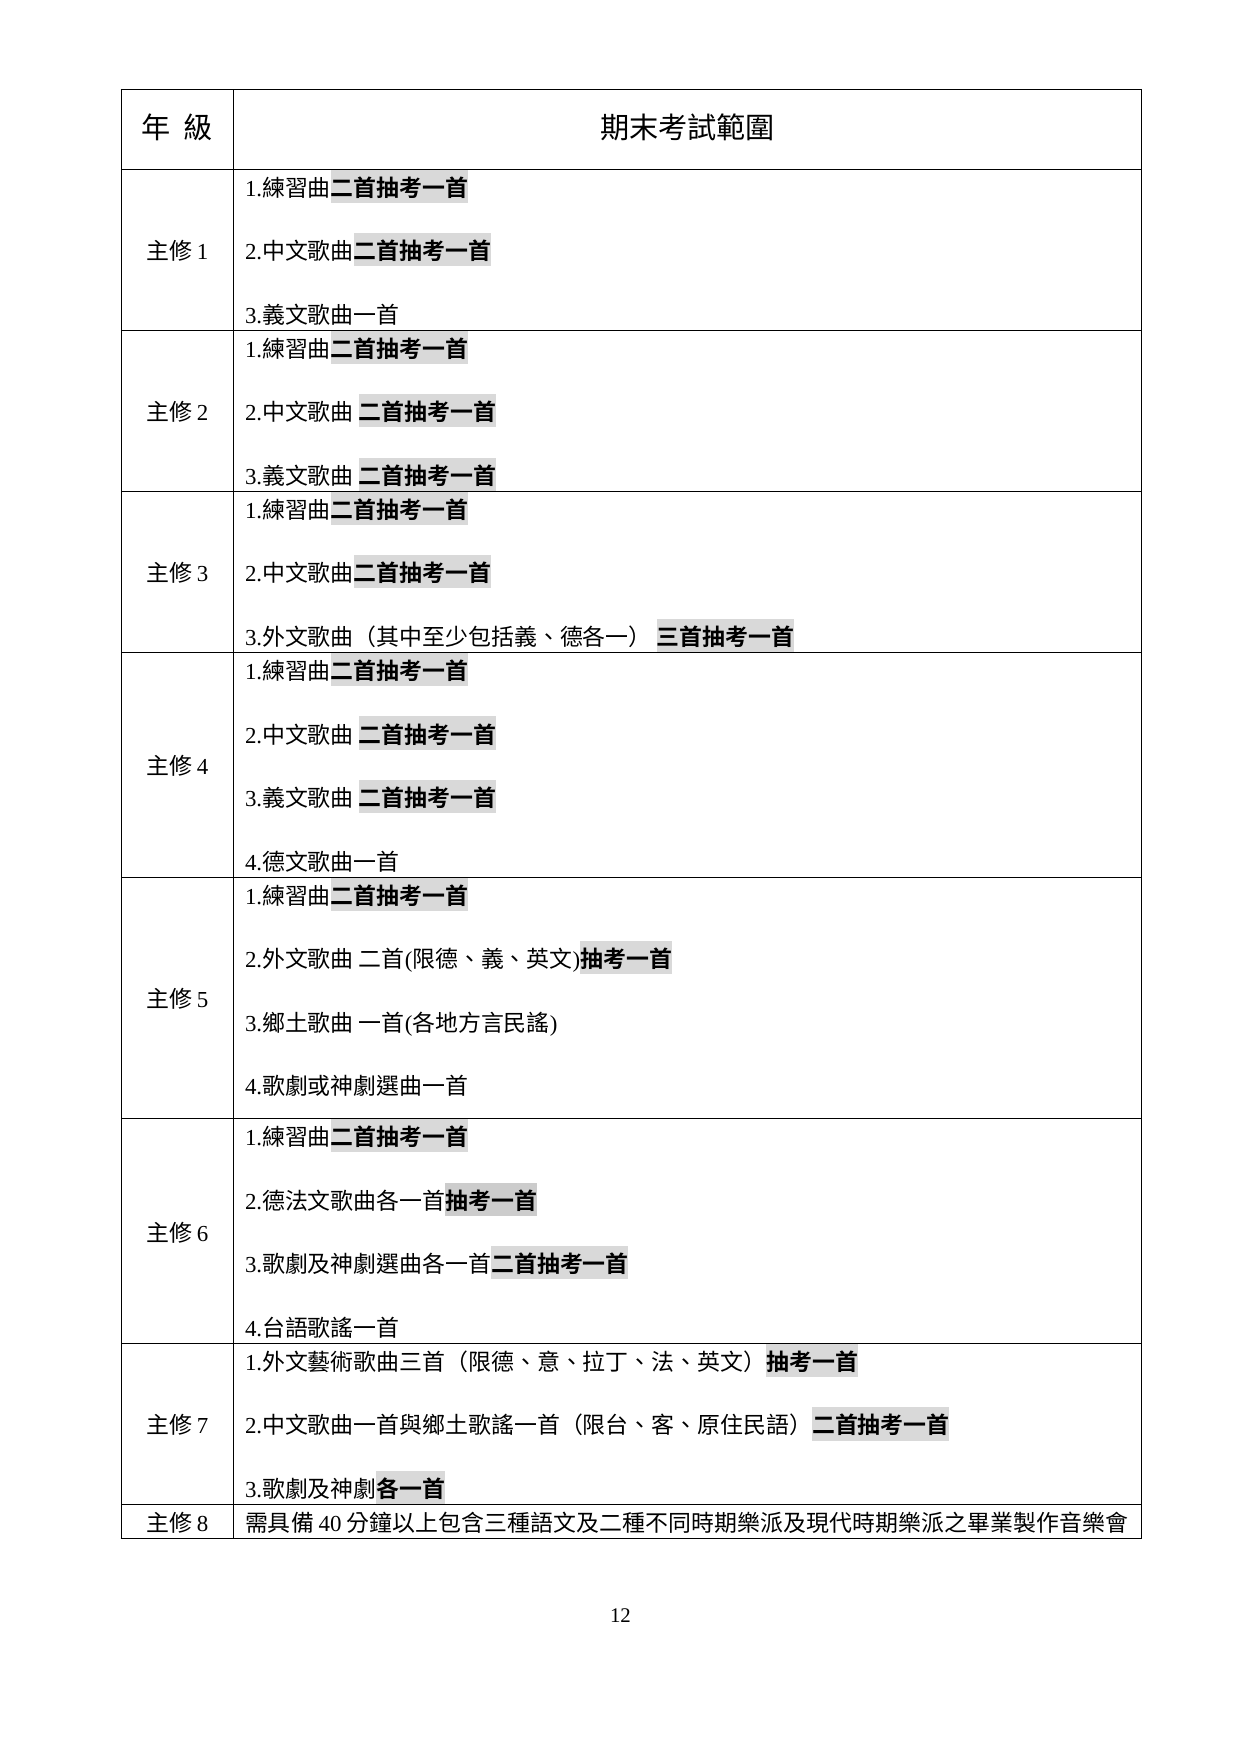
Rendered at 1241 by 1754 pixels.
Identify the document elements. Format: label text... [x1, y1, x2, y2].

table_cell 主修1 [122, 170, 233, 330]
table_cell 1.練習曲二首抽考一首 2.中文歌曲 二首抽考一首 3.義文歌曲 二首抽考一首 [234, 331, 1141, 491]
table_header 年 級 [122, 90, 233, 168]
table_cell 主修7 [122, 1344, 233, 1504]
table_cell 主修2 [122, 331, 233, 491]
table_cell 1.練習曲二首抽考一首 2.中文歌曲二首抽考一首 3.外文歌曲（其中至少包括義、德各一） 三首抽考一首 [234, 492, 1141, 652]
table_cell 1.外文藝術歌曲三首（限德、意、拉丁、法、英文）抽考一首 2.中文歌曲一首與鄉土歌謠一首（限台、客、原住民語）二首抽考一首 3.歌劇及神劇各一首 [234, 1344, 1141, 1504]
table_cell 1.練習曲二首抽考一首 2.中文歌曲 二首抽考一首 3.義文歌曲 二首抽考一首 4.德文歌曲一首 [234, 653, 1141, 877]
table_cell 主修5 [122, 878, 233, 1118]
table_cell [234, 1505, 1141, 1538]
table_cell 主修8 [122, 1505, 233, 1538]
table_header 期末考試範圍 [234, 90, 1141, 168]
table_cell 1.練習曲二首抽考一首 2.德法文歌曲各一首抽考一首 3.歌劇及神劇選曲各一首二首抽考一首 4.台語歌謠一首 [234, 1119, 1141, 1343]
table_cell 1.練習曲二首抽考一首 2.外文歌曲 二首(限德、義、英文)抽考一首 3.鄉土歌曲 一首(各地方言民謠) 4.歌劇或神劇選曲一首 [234, 878, 1141, 1118]
table_cell 1.練習曲二首抽考一首 2.中文歌曲二首抽考一首 3.義文歌曲一首 [234, 170, 1141, 330]
table_cell 主修3 [122, 492, 233, 652]
table_cell 主修6 [122, 1119, 233, 1343]
table_cell 主修4 [122, 653, 233, 877]
